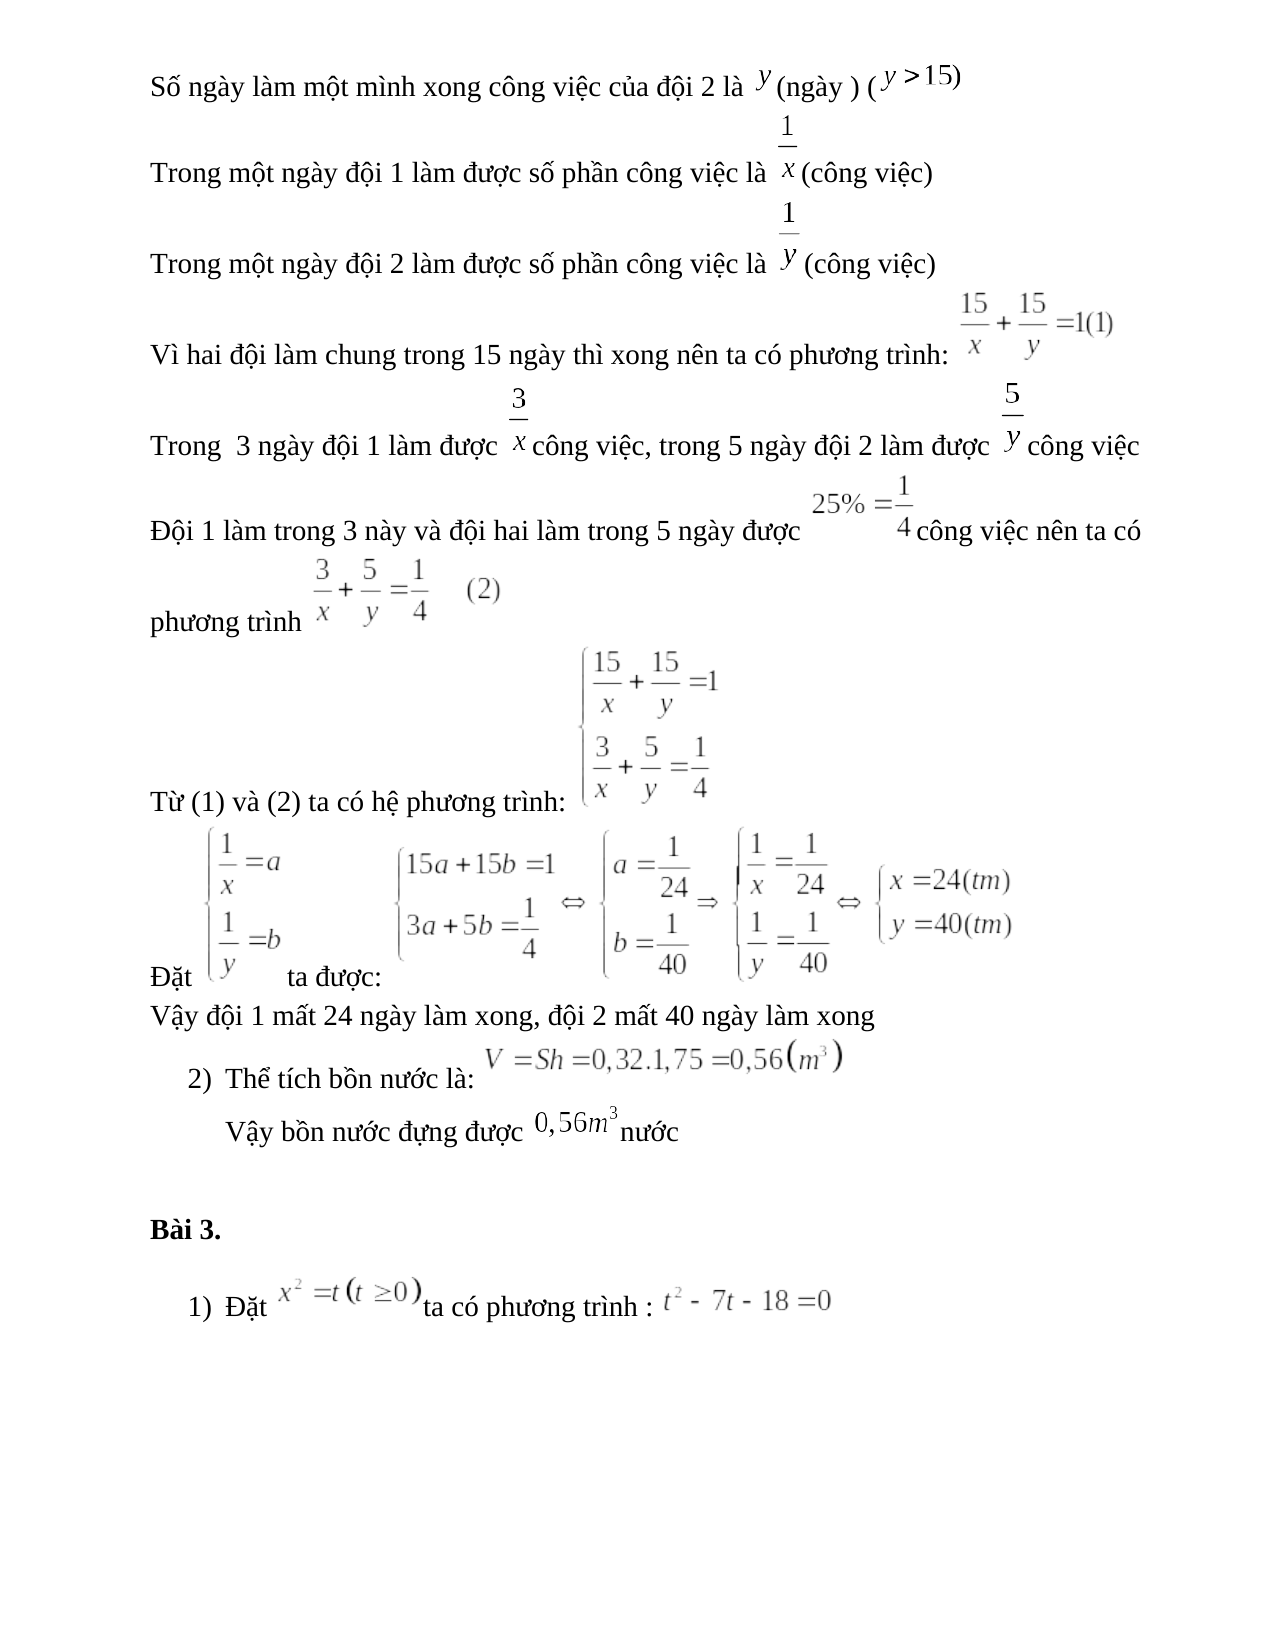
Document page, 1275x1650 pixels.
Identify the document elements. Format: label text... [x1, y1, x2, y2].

list Đội 1 làm trong 3 này và đội hai làm trong 5 ngày được công việc nên ta có phương trình [150, 467, 1226, 638]
list Vậy đội 1 mất 24 ngày làm xong, đội 2 mất 40 ngày làm xong [150, 998, 1226, 1031]
list Đặt ta được: [150, 823, 1226, 993]
list Trong 3 ngày đội 1 làm được công việc, trong 5 ngày đội 2 làm được công việc [150, 376, 1226, 462]
list Trong một ngày đội 1 làm được số phần công việc là (công việc) [150, 108, 1226, 189]
list Trong một ngày đội 2 làm được số phần công việc là (công việc) [150, 194, 1226, 280]
list Thể tích bồn nước là: [187, 1036, 1226, 1094]
list Đặt ta có phương trình : [187, 1271, 1226, 1323]
text Bài 3. [150, 1212, 1226, 1246]
list Vậy bồn nước đựng được nước [225, 1099, 1226, 1148]
list Số ngày làm một mình xong công việc của đội 2 là (ngày ) ( [150, 59, 1226, 103]
list Từ (1) và (2) ta có hệ phương trình: [150, 643, 1226, 818]
list Vì hai đội làm chung trong 15 ngày thì xong nên ta có phương trình: [150, 285, 1226, 371]
